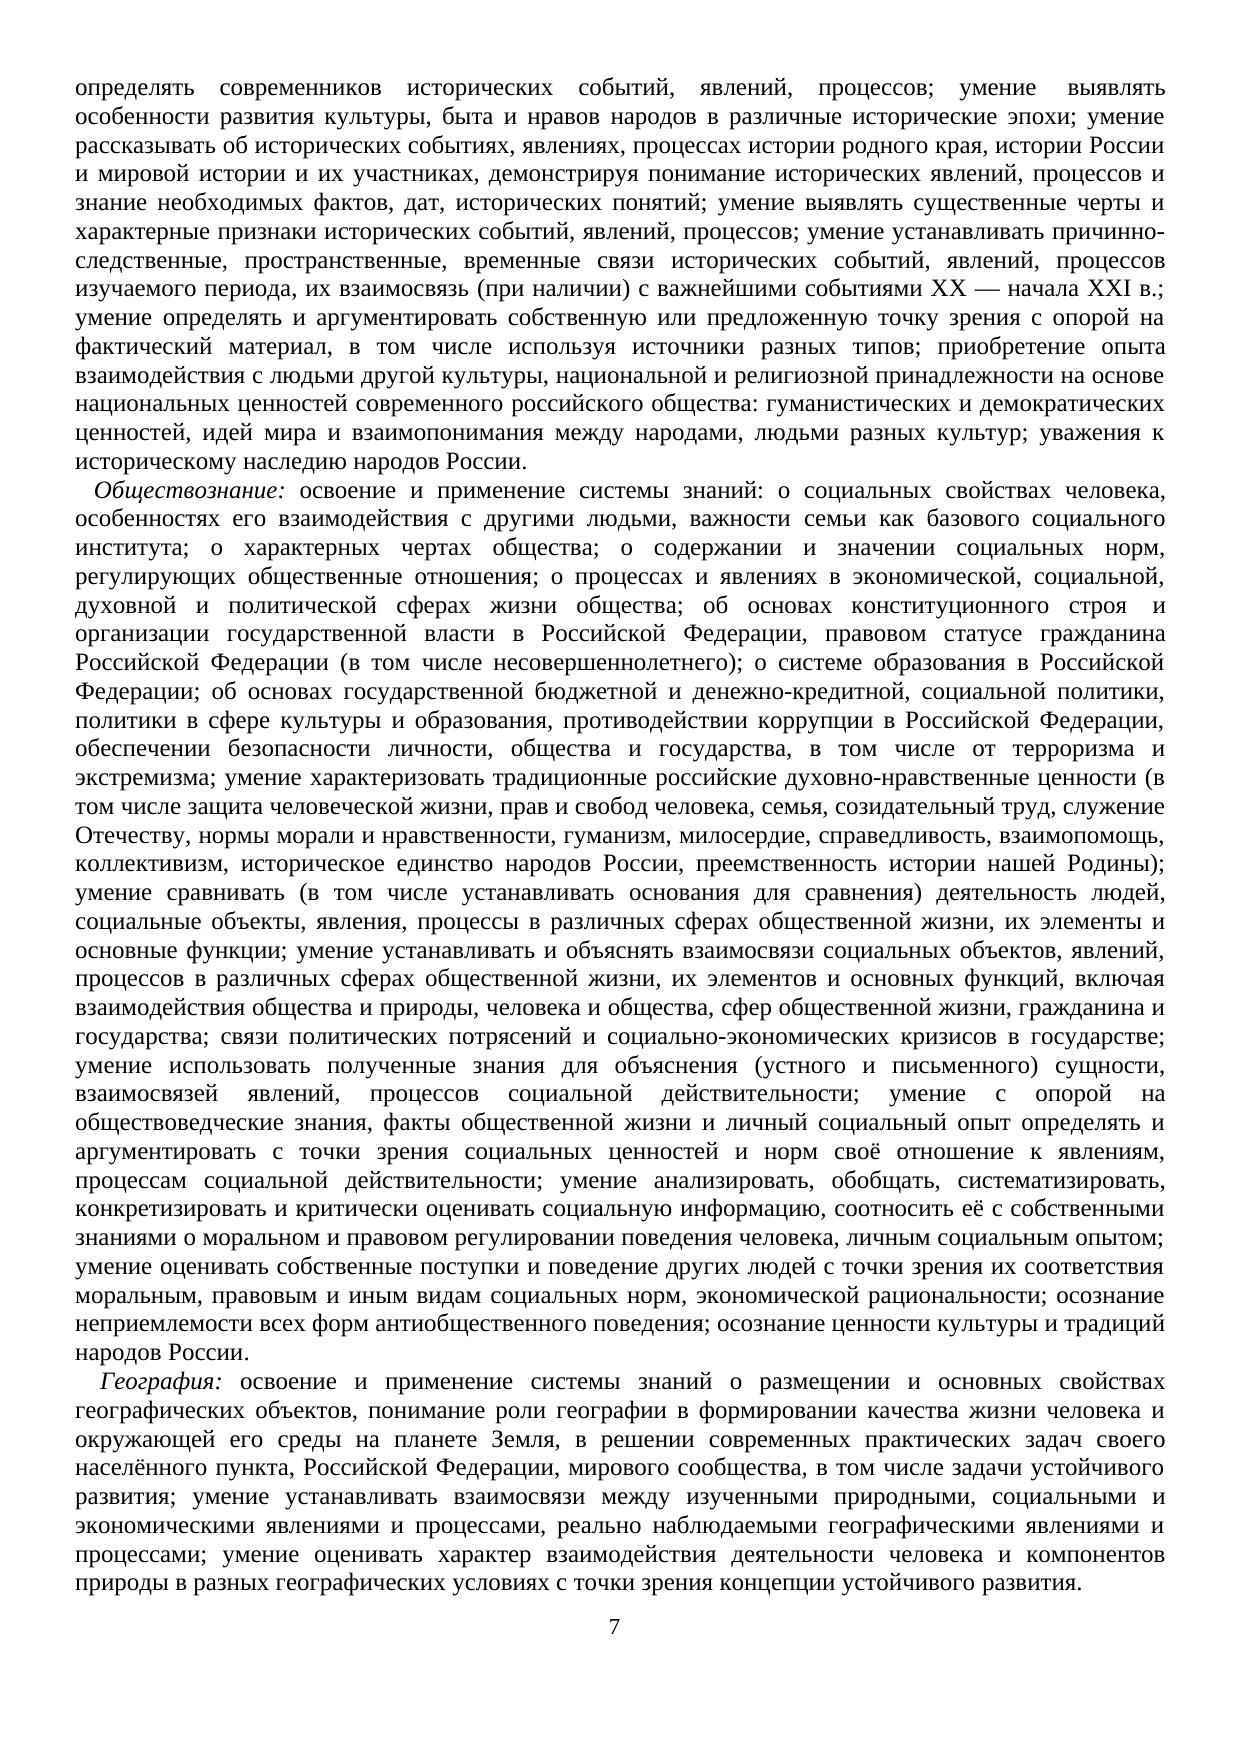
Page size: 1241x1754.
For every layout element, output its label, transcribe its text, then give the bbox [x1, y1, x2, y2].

text География: освоение и применение системы знаний о размещении и основных свойствах географических объектов, понимание роли географии в формировании качества жизни человека и окружающей его среды на планете Земля, в решении современных практических задач своего населённого пункта, Российской Федерации, мирового сообщества, в том числе задачи устойчивого развития; умение устанавливать взаимосвязи между изученными природными, социальными и экономическими явлениями и процессами, реально наблюдаемыми географическими явлениями и процессами; умение оценивать характер взаимодействия деятельности человека и компонентов природы в разных географических условиях с точки зрения концепции устойчивого развития. [75, 1366, 1166, 1596]
text определять современников исторических событий, явлений, процессов; умение выявлять особенности развития культуры, быта и нравов народов в различные исторические эпохи; умение рассказывать об исторических событиях, явлениях, процессах истории родного края, истории России и мировой истории и их участниках, демонстрируя понимание исторических явлений, процессов и знание необходимых фактов, дат, исторических понятий; умение выявлять существенные черты и характерные признаки исторических событий, явлений, процессов; умение устанавливать причинно- следственные, пространственные, временные связи исторических событий, явлений, процессов изучаемого периода, их взаимосвязь (при наличии) с важнейшими событиями XX — начала XXI в.; умение определять и аргументировать собственную или предложенную точку зрения с опорой на фактический материал, в том числе используя источники разных типов; приобретение опыта взаимодействия с людьми другой культуры, национальной и религиозной принадлежности на основе национальных ценностей современного российского общества: гуманистических и демократических ценностей, идей мира и взаимопонимания между народами, людьми разных культур; уважения к историческому наследию народов России. [75, 72, 1166, 475]
text Обществознание: освоение и применение системы знаний: о социальных свойствах человека, особенностях его взаимодействия с другими людьми, важности семьи как базового социального института; о характерных чертах общества; о содержании и значении социальных норм, регулирующих общественные отношения; о процессах и явлениях в экономической, социальной, духовной и политической сферах жизни общества; об основах конституционного строя и организации государственной власти в Российской Федерации, правовом статусе гражданина Российской Федерации (в том числе несовершеннолетнего); о системе образования в Российской Федерации; об основах государственной бюджетной и денежно-кредитной, социальной политики, политики в сфере культуры и образования, противодействии коррупции в Российской Федерации, обеспечении безопасности личности, общества и государства, в том числе от терроризма и экстремизма; умение характеризовать традиционные российские духовно-нравственные ценности (в том числе защита человеческой жизни, прав и свобод человека, семья, созидательный труд, служение Отечеству, нормы морали и нравственности, гуманизм, милосердие, справедливость, взаимопомощь, коллективизм, историческое единство народов России, преемственность истории нашей Родины); умение сравнивать (в том числе устанавливать основания для сравнения) деятельность людей, социальные объекты, явления, процессы в различных сферах общественной жизни, их элементы и основные функции; умение устанавливать и объяснять взаимосвязи социальных объектов, явлений, процессов в различных сферах общественной жизни, их элементов и основных функций, включая взаимодействия общества и природы, человека и общества, сфер общественной жизни, гражданина и государства; связи политических потрясений и социально-экономических кризисов в государстве; умение использовать полученные знания для объяснения (устного и письменного) сущности, взаимосвязей явлений, процессов социальной действительности; умение с опорой на обществоведческие знания, факты общественной жизни и личный социальный опыт определять и аргументировать с точки зрения социальных ценностей и норм своё отношение к явлениям, процессам социальной действительности; умение анализировать, обобщать, систематизировать, конкретизировать и критически оценивать социальную информацию, соотносить её с собственными знаниями о моральном и правовом регулировании поведения человека, личным социальным опытом; умение оценивать собственные поступки и поведение других людей с точки зрения их соответствия моральным, правовым и иным видам социальных норм, экономической рациональности; осознание неприемлемости всех форм антиобщественного поведения; осознание ценности культуры и традиций народов России. [75, 475, 1166, 1366]
